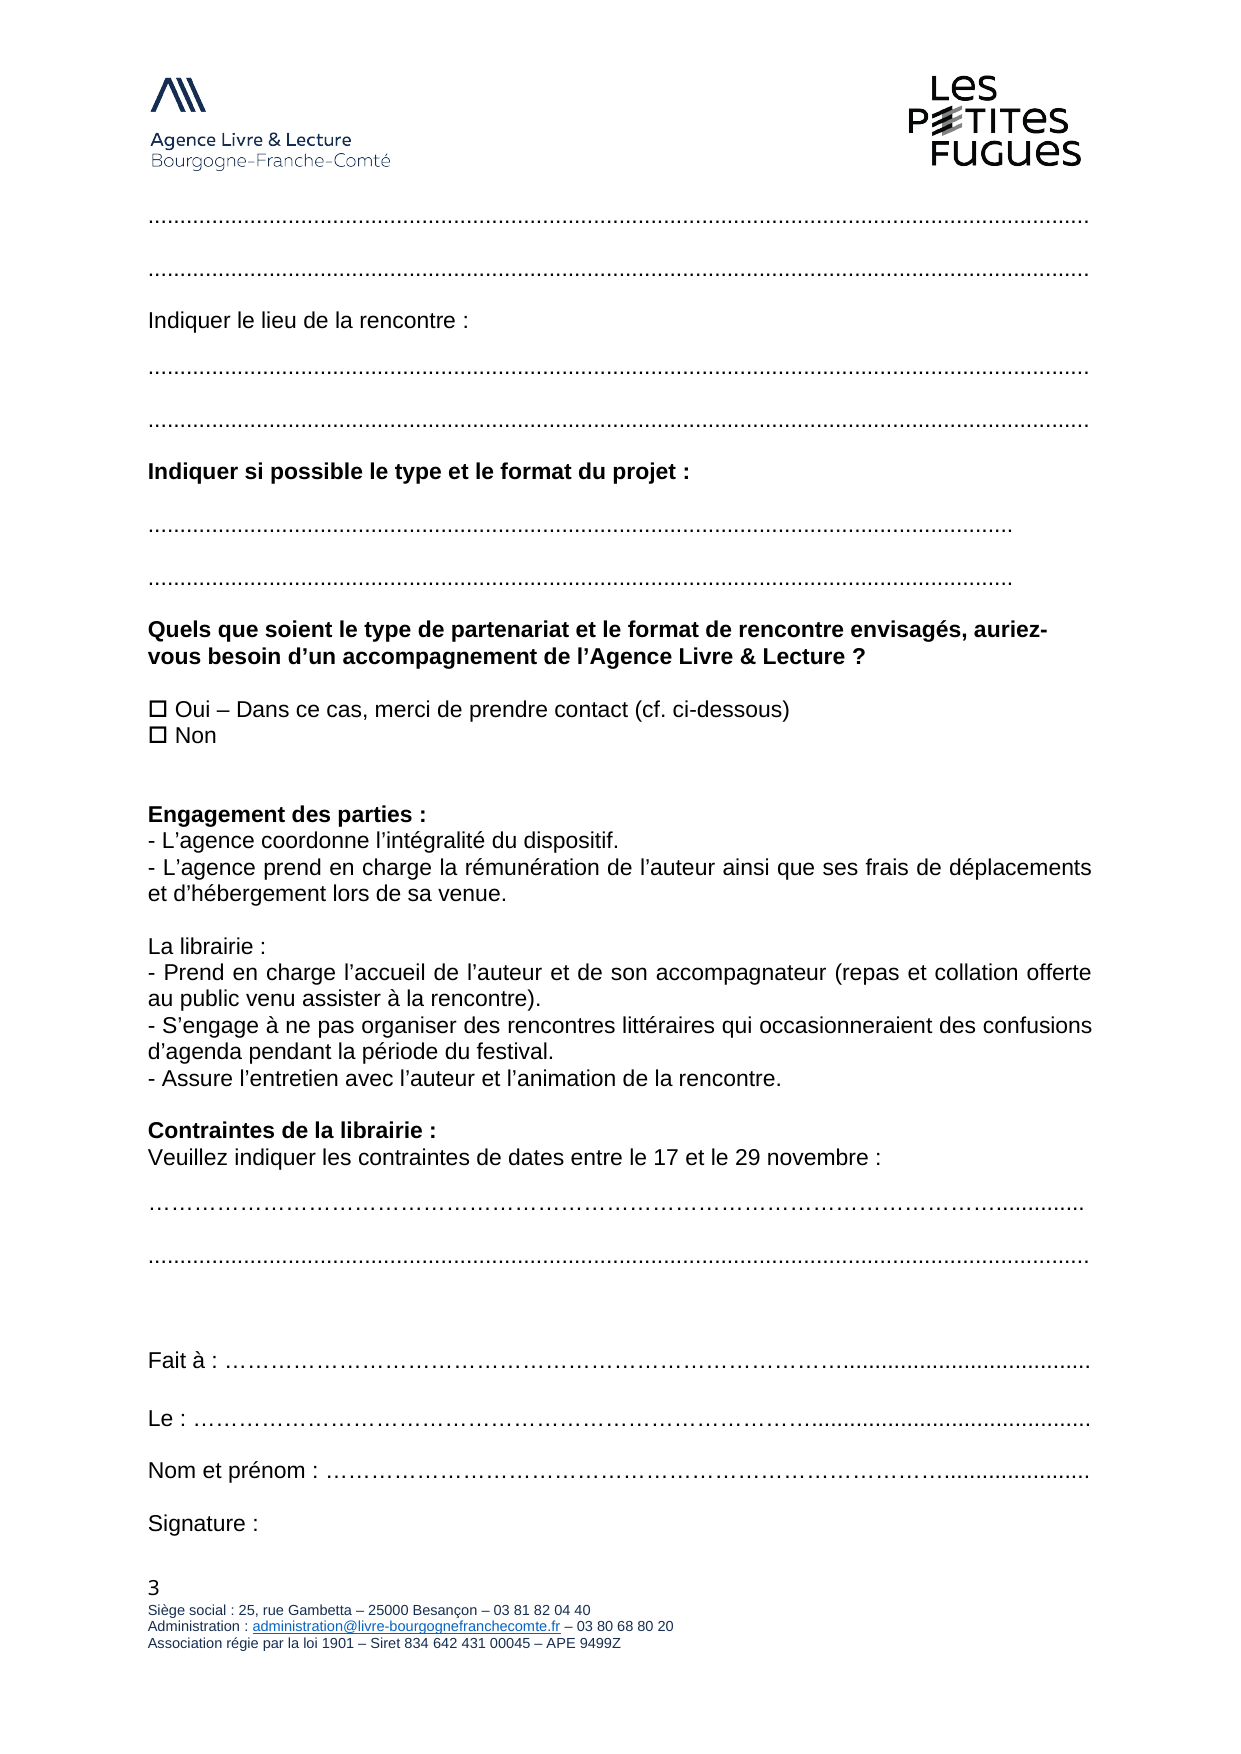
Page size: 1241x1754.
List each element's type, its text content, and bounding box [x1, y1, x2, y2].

text Indiquer si possible le type et le format du projet : [148, 458, 1093, 485]
text Quels que soient le type de partenariat et le format de rencontre envisagés, auriez-vous besoin d’un accompagnement de l’Agence Livre & Lecture ? [148, 616, 1093, 669]
text La librairie : [148, 933, 1093, 959]
text .................................................................................................................................................... [148, 353, 1093, 379]
picture [899, 66, 1085, 173]
text Non [148, 722, 1093, 748]
picture [147, 73, 393, 174]
text Fait à : ………………………………………………………………………....................................... [148, 1347, 1093, 1373]
text Contraintes de la librairie : [148, 1117, 1093, 1143]
text - L’agence prend en charge la rémunération de l’auteur ainsi que ses frais de déplacements et d’hébergement lors de sa venue. [148, 854, 1093, 906]
text Nom et prénom : ………………………………………………………………………....................... [148, 1457, 1093, 1484]
text ………………………………………………………………………………………………….............. [148, 1189, 1093, 1215]
text Le : ………………………………………………………………………............................................ [148, 1405, 1093, 1431]
text - Prend en charge l’accueil de l’auteur et de son accompagnateur (repas et collation offerte au public venu assister à la rencontre). [148, 959, 1093, 1012]
text Engagement des parties : [148, 801, 1093, 827]
text .................................................................................................................................................... [148, 406, 1093, 432]
text .................................................................................................................................................... [148, 1242, 1093, 1268]
text .................................................................................................................................................... [148, 202, 1093, 228]
text ........................................................................................................................................ [148, 564, 1093, 590]
text Signature : [148, 1510, 1093, 1537]
text .................................................................................................................................................... [148, 255, 1093, 281]
text Veuillez indiquer les contraintes de dates entre le 17 et le 29 novembre : [148, 1143, 1093, 1170]
text ........................................................................................................................................ [148, 511, 1093, 537]
text - Assure l’entretien avec l’auteur et l’animation de la rencontre. [148, 1064, 1093, 1091]
text - S’engage à ne pas organiser des rencontres littéraires qui occasionneraient des confusions d’agenda pendant la période du festival. [148, 1012, 1093, 1064]
text Indiquer le lieu de la rencontre : [148, 307, 1093, 334]
text - L’agence coordonne l’intégralité du dispositif. [148, 827, 1093, 854]
text Oui – Dans ce cas, merci de prendre contact (cf. ci-dessous) [148, 696, 1093, 722]
